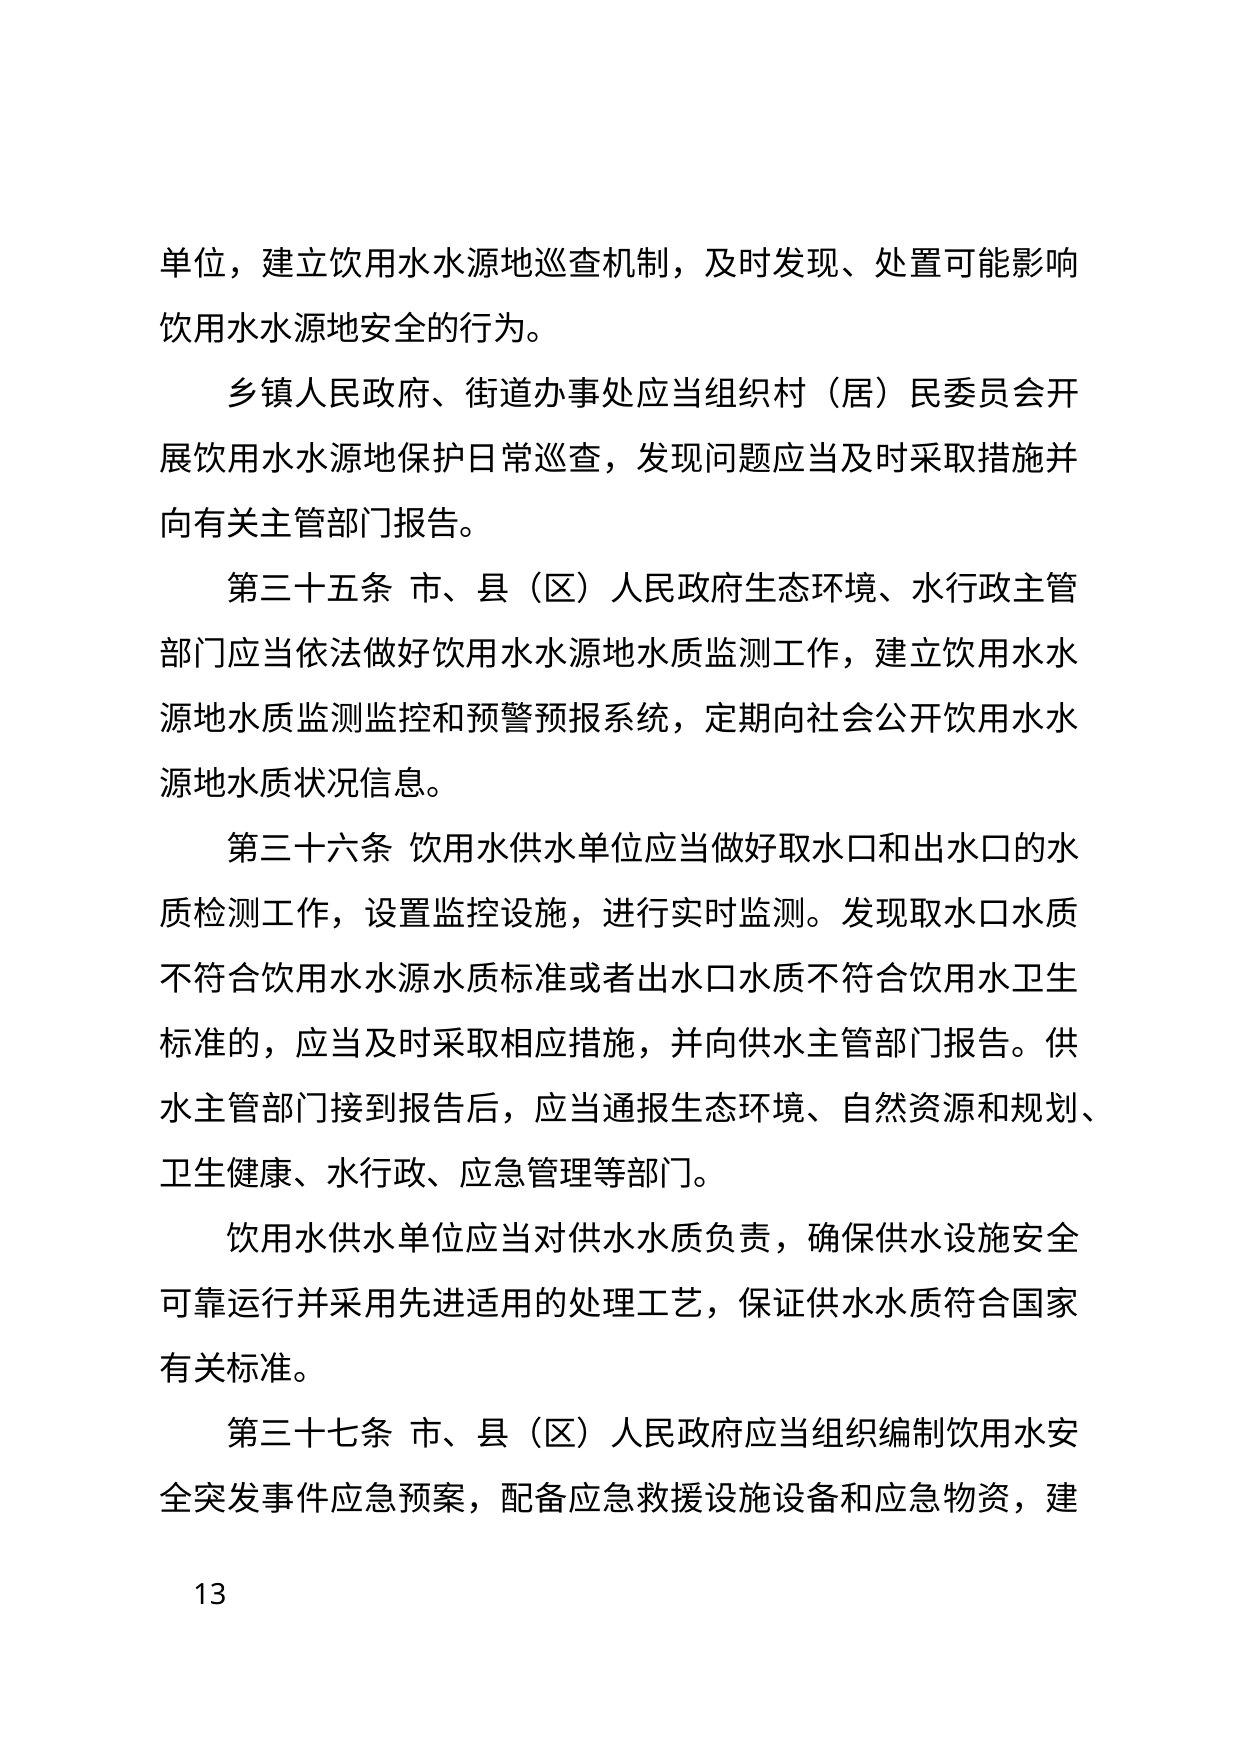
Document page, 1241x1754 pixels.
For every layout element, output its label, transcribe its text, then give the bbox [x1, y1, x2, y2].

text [159, 228, 1081, 358]
text 第三十五条 市、县（区）人民政府生态环境、水行政主管部门应当依法做好饮用水水源地水质监测工作，建立饮用水水源地水质监测监控和预警预报系统，定期向社会公开饮用水水源地水质状况信息。 [159, 553, 1081, 813]
text 第三十六条 饮用水供水单位应当做好取水口和出水口的水质检测工作，设置监控设施，进行实时监测。发现取水口水质不符合饮用水水源水质标准或者出水口水质不符合饮用水卫生标准的，应当及时采取相应措施，并向供水主管部门报告。供水主管部门接到报告后，应当通报生态环境、自然资源和规划、卫生健康、水行政、应急管理等部门。 [159, 813, 1081, 1203]
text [159, 1398, 1081, 1528]
text 饮用水供水单位应当对供水水质负责，确保供水设施安全可靠运行并采用先进适用的处理工艺，保证供水水质符合国家有关标准。 [159, 1203, 1081, 1398]
text 乡镇人民政府、街道办事处应当组织村（居）民委员会开展饮用水水源地保护日常巡查，发现问题应当及时采取措施并向有关主管部门报告。 [159, 358, 1081, 553]
